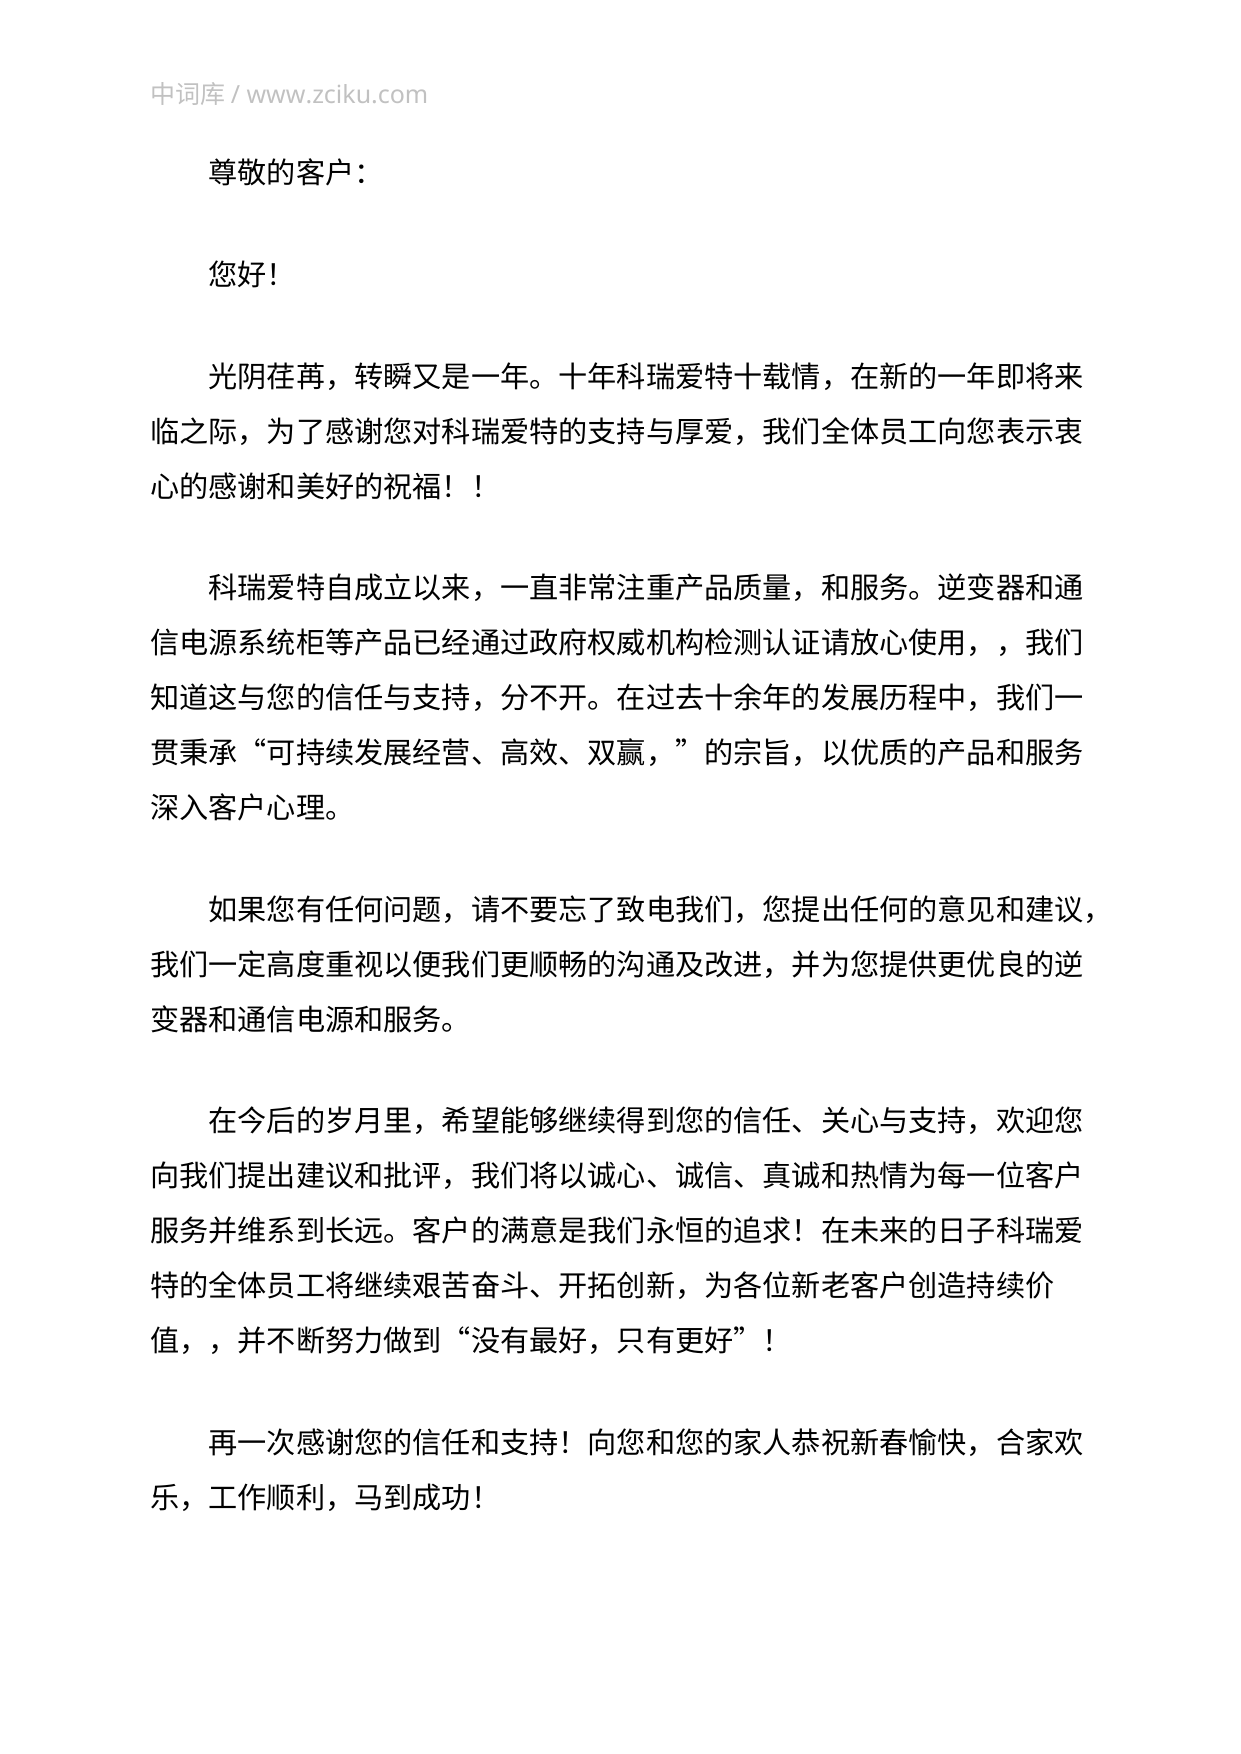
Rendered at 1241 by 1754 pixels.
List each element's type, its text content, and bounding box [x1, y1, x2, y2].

text 您好！ [150, 252, 1090, 294]
text 光阴荏苒，转瞬又是一年。十年科瑞爱特十载情，在新的一年即将来临之际，为了感谢您对科瑞爱特的支持与厚爱，我们全体员工向您表示衷心的感谢和美好的祝福！！ [150, 353, 1090, 506]
text 科瑞爱特自成立以来，一直非常注重产品质量，和服务。逆变器和通信电源系统柜等产品已经通过政府权威机构检测认证请放心使用，，我们知道这与您的信任与支持，分不开。在过去十余年的发展历程中，我们一贯秉承“可持续发展经营、高效、双赢，”的宗旨，以优质的产品和服务深入客户心理。 [150, 565, 1090, 827]
text 如果您有任何问题，请不要忘了致电我们，您提出任何的意见和建议，我们一定高度重视以便我们更顺畅的沟通及改进，并为您提供更优良的逆变器和通信电源和服务。 [150, 886, 1090, 1038]
text 尊敬的客户： [150, 150, 1090, 192]
text 再一次感谢您的信任和支持！向您和您的家人恭祝新春愉快，合家欢乐，工作顺利，马到成功！ [150, 1419, 1090, 1517]
text 在今后的岁月里，希望能够继续得到您的信任、关心与支持，欢迎您向我们提出建议和批评，我们将以诚心、诚信、真诚和热情为每一位客户服务并维系到长远。客户的满意是我们永恒的追求！在未来的日子科瑞爱特的全体员工将继续艰苦奋斗、开拓创新，为各位新老客户创造持续价值，，并不断努力做到“没有最好，只有更好”！ [150, 1098, 1090, 1360]
